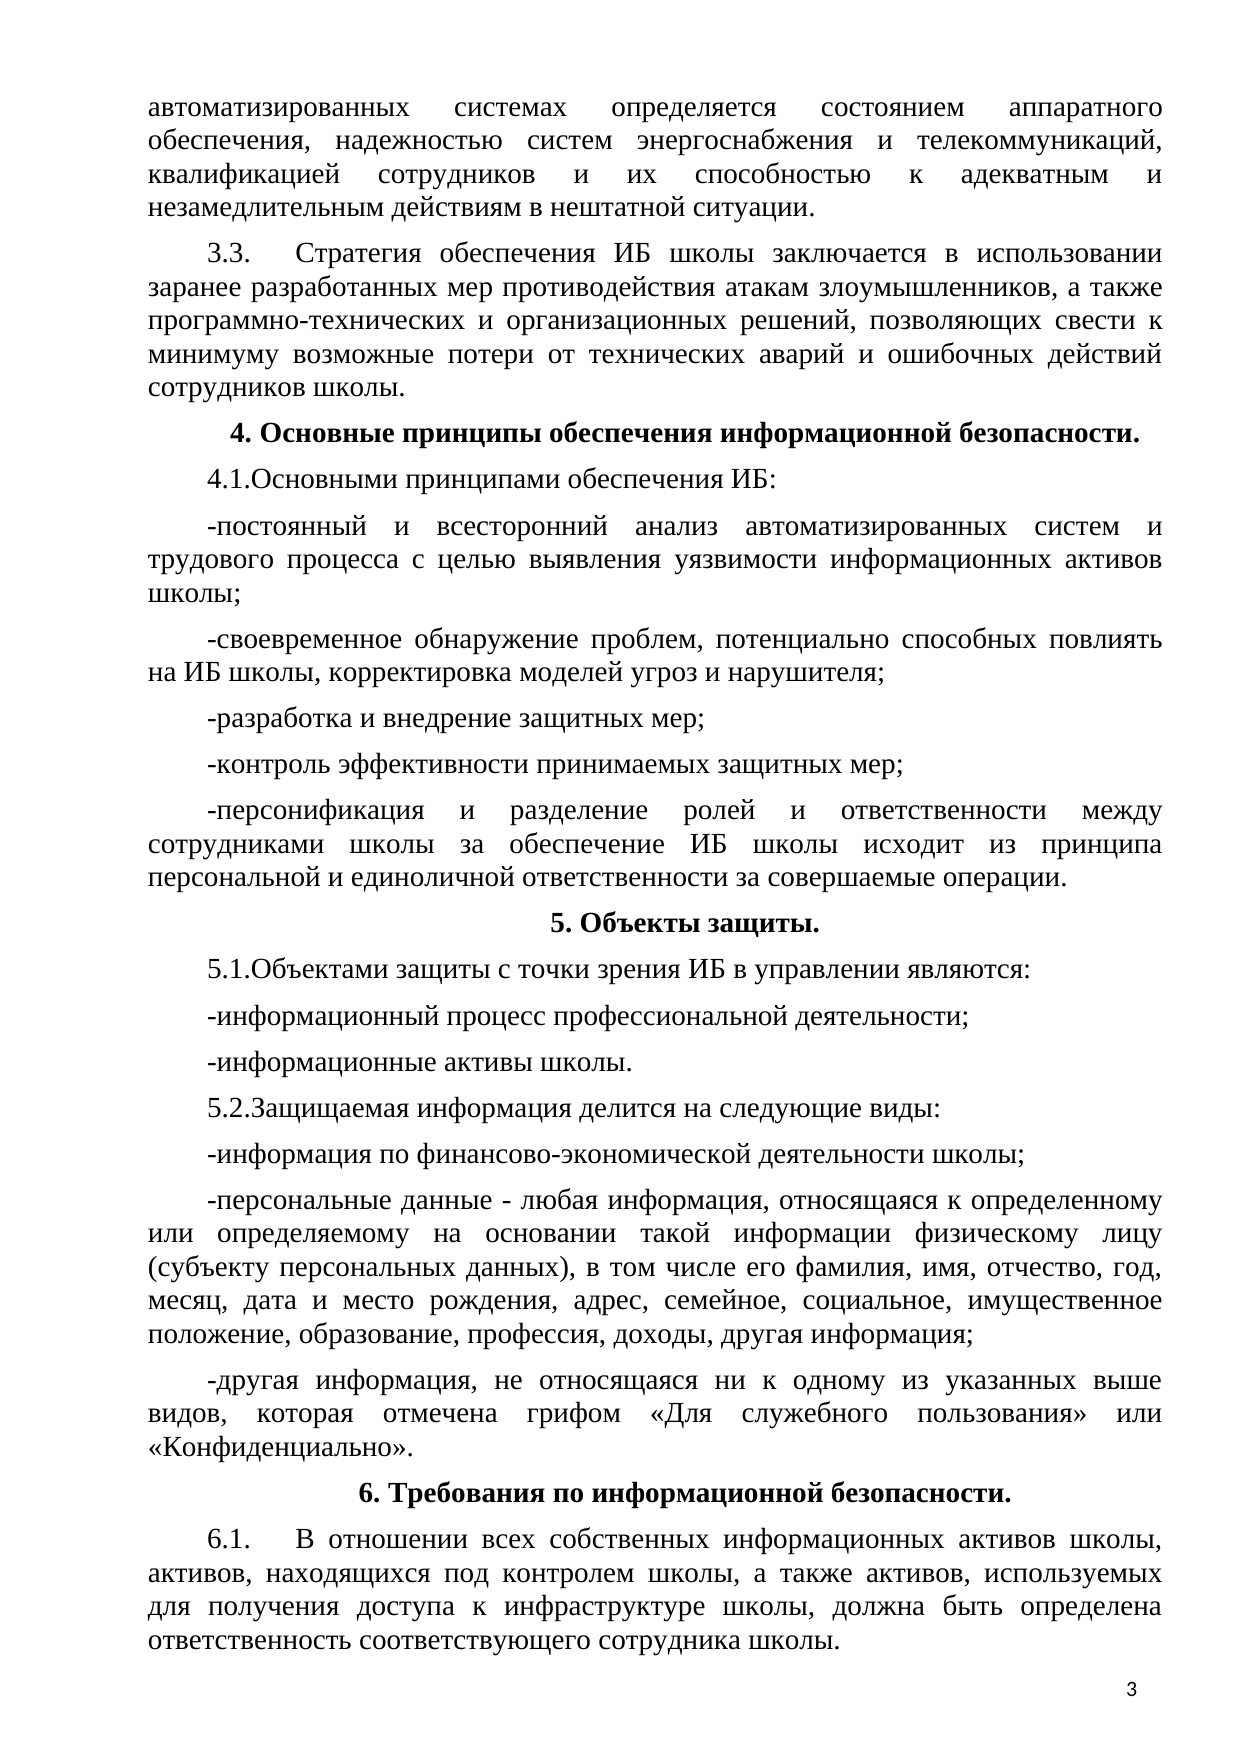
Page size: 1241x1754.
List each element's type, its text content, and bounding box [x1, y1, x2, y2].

list Стратегия обеспечения ИБ школы заключается в использовании заранее разработанных мер противодействия атакам злоумышленников, а также программно-технических и организационных решений, позволяющих свести к минимуму возможные потери от технических аварий и ошибочных действий сотрудников школы. [148, 235, 1163, 403]
text -постоянный и всесторонний анализ автоматизированных систем и трудового процесса с целью выявления уязвимости информационных активов школы; [148, 508, 1163, 608]
list В отношении всех собственных информационных активов школы, активов, находящихся под контролем школы, а также активов, используемых для получения доступа к инфраструктуре школы, должна быть определена ответственность соответствующего сотрудника школы. [148, 1521, 1163, 1655]
text -своевременное обнаружение проблем, потенциально способных повлиять на ИБ школы, корректировка моделей угроз и нарушителя; [148, 621, 1163, 688]
text 4.1.Основными принципами обеспечения ИБ: [148, 462, 1163, 495]
text -другая информация, не относящаяся ни к одному из указанных выше видов, которая отмечена грифом «Для служебного пользования» или «Конфиденциально». [148, 1362, 1163, 1463]
list Требования по информационной безопасности. [148, 1475, 1163, 1509]
text -персонификация и разделение ролей и ответственности между сотрудниками школы за обеспечение ИБ школы исходит из принципа персональной и единоличной ответственности за совершаемые операции. [148, 792, 1163, 893]
text -контроль эффективности принимаемых защитных мер; [148, 746, 1163, 780]
text -персональные данные - любая информация, относящаяся к определенному или определяемому на основании такой информации физическому лицу (субъекту персональных данных), в том числе его фамилия, имя, отчество, год, месяц, дата и место рождения, адрес, семейное, социальное, имущественное положение, образование, профессия, доходы, другая информация; [148, 1182, 1163, 1349]
text 5.2.Защищаемая информация делится на следующие виды: [148, 1090, 1163, 1123]
text 5. Объекты защиты. [148, 906, 1163, 939]
text -информационные активы школы. [148, 1044, 1163, 1077]
text -информация по финансово-экономической деятельности школы; [148, 1136, 1163, 1169]
list Основные принципы обеспечения информационной безопасности. [148, 416, 1163, 449]
text -информационный процесс профессиональной деятельности; [148, 998, 1163, 1031]
text 5.1.Объектами защиты с точки зрения ИБ в управлении являются: [148, 952, 1163, 985]
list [148, 89, 1163, 223]
text -разработка и внедрение защитных мер; [148, 700, 1163, 734]
